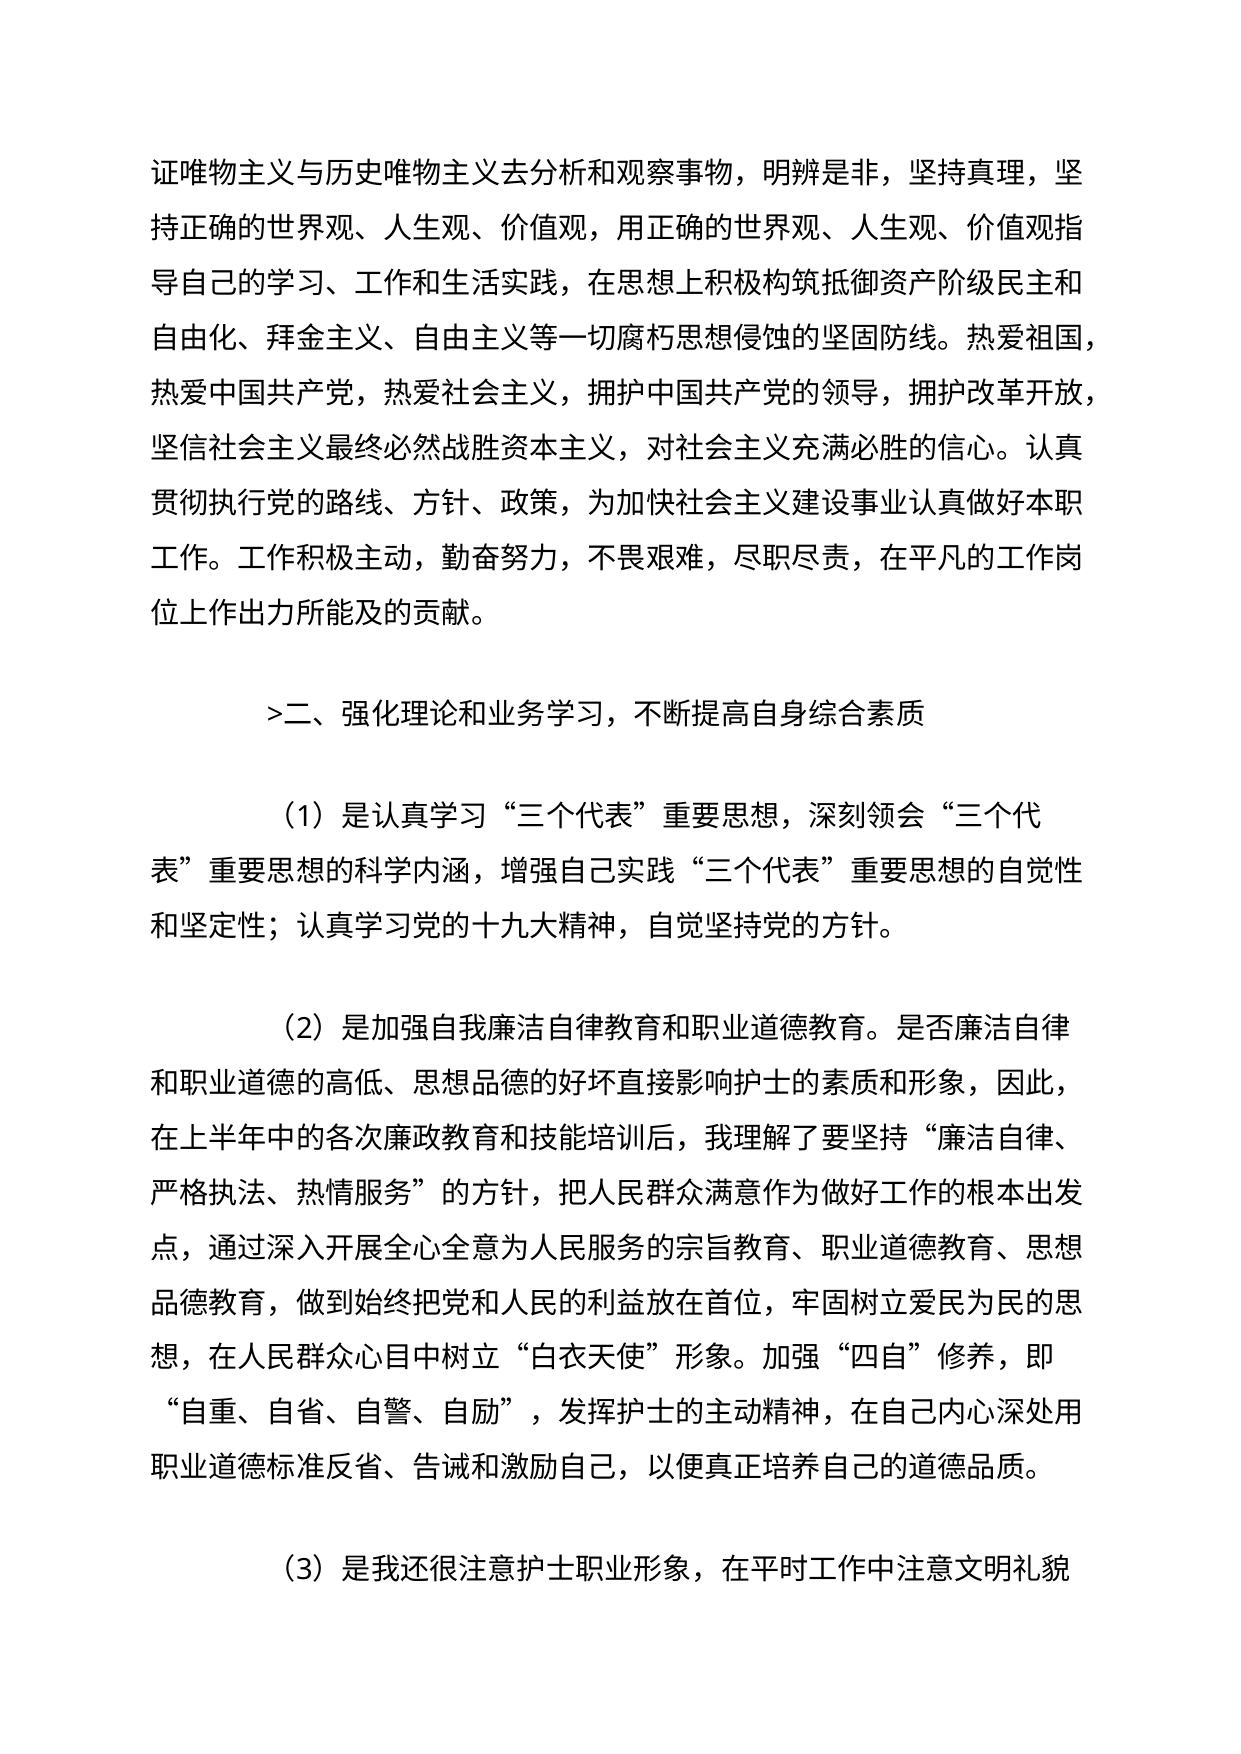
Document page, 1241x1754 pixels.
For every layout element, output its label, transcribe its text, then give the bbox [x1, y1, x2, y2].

text >二、强化理论和业务学习，不断提高自身综合素质 [150, 691, 1090, 733]
text （2）是加强自我廉洁自律教育和职业道德教育。是否廉洁自律和职业道德的高低、思想品德的好坏直接影响护士的素质和形象，因此，在上半年中的各次廉政教育和技能培训后，我理解了要坚持“廉洁自律、严格执法、热情服务”的方针，把人民群众满意作为做好工作的根本出发点，通过深入开展全心全意为人民服务的宗旨教育、职业道德教育、思想品德教育，做到始终把党和人民的利益放在首位，牢固树立爱民为民的思想，在人民群众心目中树立“白衣天使”形象。加强“四自”修养，即“自重、自省、自警、自励”，发挥护士的主动精神，在自己内心深处用职业道德标准反省、告诫和激励自己，以便真正培养自己的道德品质。 [150, 1004, 1090, 1486]
text （1）是认真学习“三个代表”重要思想，深刻领会“三个代表”重要思想的科学内涵，增强自己实践“三个代表”重要思想的自觉性和坚定性；认真学习党的十九大精神，自觉坚持党的方针。 [150, 793, 1090, 945]
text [150, 150, 1090, 631]
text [150, 1546, 1090, 1588]
